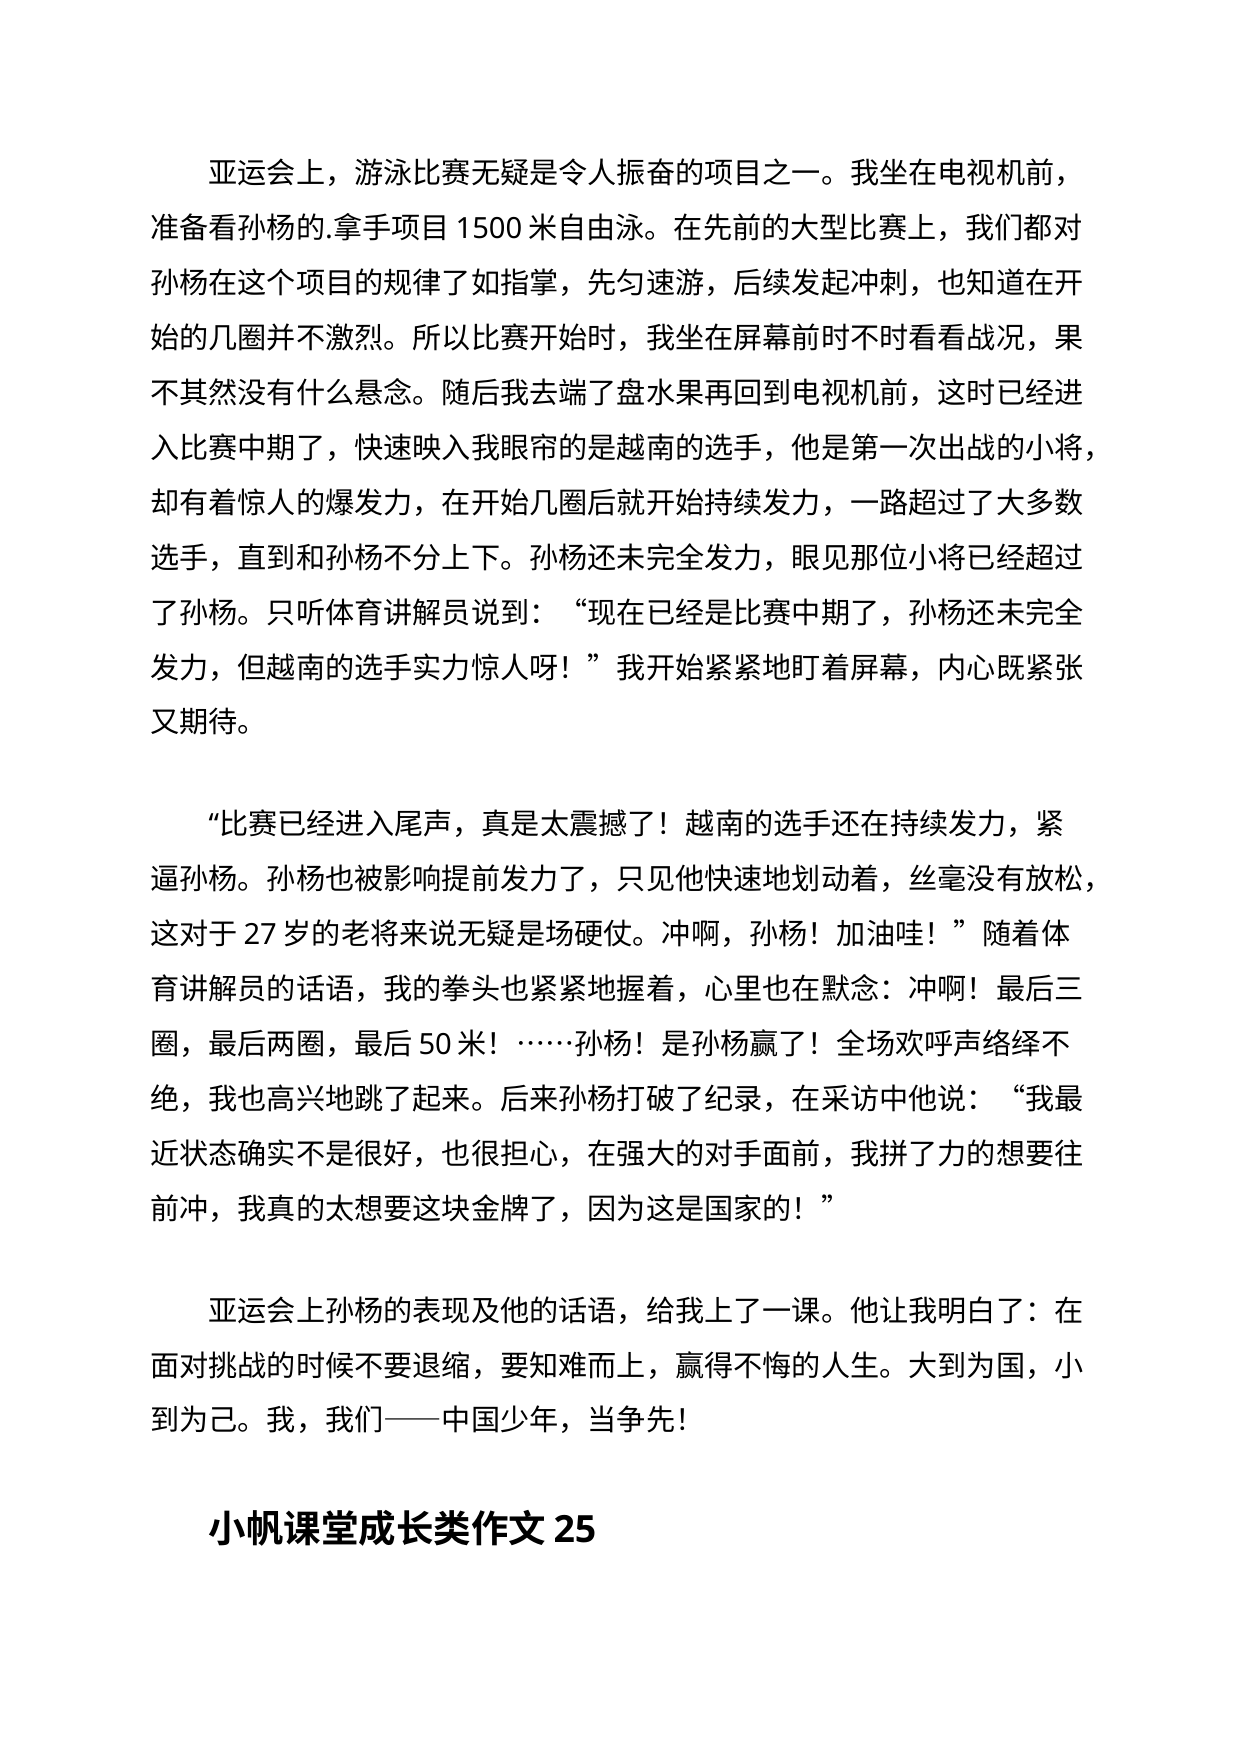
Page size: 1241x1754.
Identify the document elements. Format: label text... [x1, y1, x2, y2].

text 亚运会上，游泳比赛无疑是令人振奋的项目之一。我坐在电视机前，准备看孙杨的.拿手项目1500米自由泳。在先前的大型比赛上，我们都对孙杨在这个项目的规律了如指掌，先匀速游，后续发起冲刺，也知道在开始的几圈并不激烈。所以比赛开始时，我坐在屏幕前时不时看看战况，果不其然没有什么悬念。随后我去端了盘水果再回到电视机前，这时已经进入比赛中期了，快速映入我眼帘的是越南的选手，他是第一次出战的小将，却有着惊人的爆发力，在开始几圈后就开始持续发力，一路超过了大多数选手，直到和孙杨不分上下。孙杨还未完全发力，眼见那位小将已经超过了孙杨。只听体育讲解员说到：“现在已经是比赛中期了，孙杨还未完全发力，但越南的选手实力惊人呀！”我开始紧紧地盯着屏幕，内心既紧张又期待。 [150, 150, 1090, 741]
text “比赛已经进入尾声，真是太震撼了！越南的选手还在持续发力，紧逼孙杨。孙杨也被影响提前发力了，只见他快速地划动着，丝毫没有放松，这对于27岁的老将来说无疑是场硬仗。冲啊，孙杨！加油哇！”随着体育讲解员的话语，我的拳头也紧紧地握着，心里也在默念：冲啊！最后三圈，最后两圈，最后50米！……孙杨！是孙杨赢了！全场欢呼声络绎不绝，我也高兴地跳了起来。后来孙杨打破了纪录，在采访中他说：“我最近状态确实不是很好，也很担心，在强大的对手面前，我拼了力的想要往前冲，我真的太想要这块金牌了，因为这是国家的！” [150, 801, 1090, 1228]
text 亚运会上孙杨的表现及他的话语，给我上了一课。他让我明白了：在面对挑战的时候不要退缩，要知难而上，赢得不悔的人生。大到为国，小到为己。我，我们——中国少年，当争先！ [150, 1287, 1090, 1439]
text 小帆课堂成长类作文25 [150, 1499, 1090, 1553]
